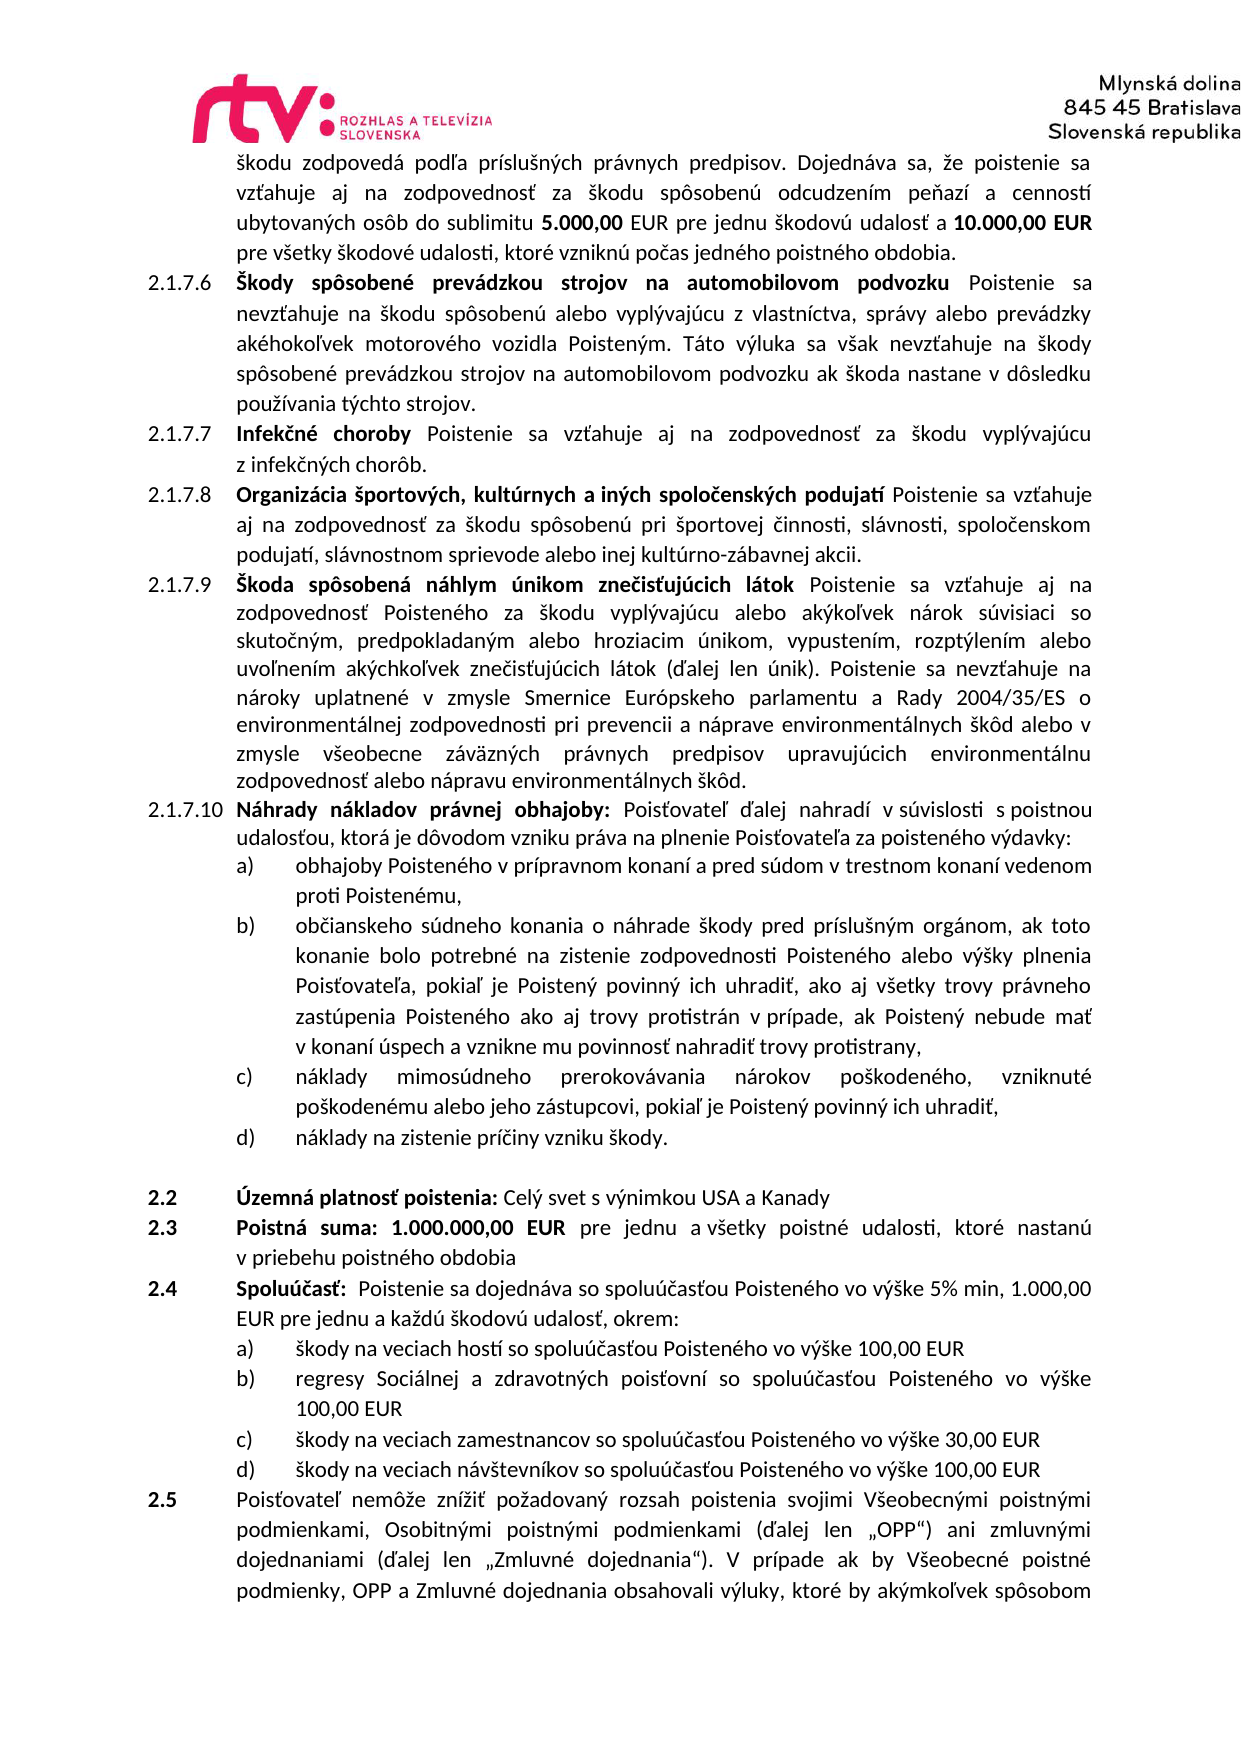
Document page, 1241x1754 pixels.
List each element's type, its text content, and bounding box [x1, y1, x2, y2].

list Organizácia športových, kultúrnych a iných spoločenských podujatí Poistenie sa vzťahuje aj na zodpovednosť za škodu spôsobenú pri športovej činnosti, slávnosti, spoločenskom podujatí, slávnostnom sprievode alebo inej kultúrno-zábavnej akcii. [148, 480, 1092, 568]
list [148, 1485, 1093, 1604]
list Infekčné choroby Poistenie sa vzťahuje aj na zodpovednosť za škodu vyplývajúcu z infekčných chorôb. [148, 419, 1092, 478]
list Škody spôsobené prevádzkou strojov na automobilovom podvozku Poistenie sa nevzťahuje na škodu spôsobenú alebo vyplývajúcu z vlastníctva, správy alebo prevádzky akéhokoľvek motorového vozidla Poisteným. Táto výluka sa však nevzťahuje na škody spôsobené prevádzkou strojov na automobilovom podvozku ak škoda nastane v dôsledku používania týchto strojov. [148, 268, 1092, 417]
list a) škody na veciach hostí so spoluúčasťou Poisteného vo výške 100,00 EUR [236, 1334, 1093, 1362]
list Spoluúčasť: Poistenie sa dojednáva so spoluúčasťou Poisteného vo výške 5% min, 1.000,00 EUR pre jednu a každú škodovú udalosť, okrem: [148, 1274, 1093, 1332]
list c) škody na veciach zamestnancov so spoluúčasťou Poisteného vo výške 30,00 EUR [236, 1425, 1093, 1453]
list občianskeho súdneho konania o náhrade škody pred príslušným orgánom, ak toto konanie bolo potrebné na zistenie zodpovednosti Poisteného alebo výšky plnenia Poisťovateľa, pokiaľ je Poistený povinný ich uhradiť, ako aj všetky trovy právneho zastúpenia Poisteného ako aj trovy protistrán v prípade, ak Poistený nebude mať v konaní úspech a vznikne mu povinnosť nahradiť trovy protistrany, [236, 911, 1093, 1060]
list Poistná suma: 1.000.000,00 EUR pre jednu a všetky poistné udalosti, ktoré nastanú v priebehu poistného obdobia [148, 1213, 1093, 1271]
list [148, 148, 1092, 266]
list Náhrady nákladov právnej obhajoby: Poisťovateľ ďalej nahradí v súvislosti s poistnou udalosťou, ktorá je dôvodom vzniku práva na plnenie Poisťovateľa za poisteného výdavky: [148, 795, 1092, 851]
list d) škody na veciach návštevníkov so spoluúčasťou Poisteného vo výške 100,00 EUR [236, 1455, 1093, 1483]
list b) regresy Sociálnej a zdravotných poisťovní so spoluúčasťou Poisteného vo výške 100,00 EUR [236, 1364, 1093, 1422]
list Škoda spôsobená náhlym únikom znečisťujúcich látok Poistenie sa vzťahuje aj na zodpovednosť Poisteného za škodu vyplývajúcu alebo akýkoľvek nárok súvisiaci so skutočným, predpokladaným alebo hroziacim únikom, vypustením, rozptýlením alebo uvoľnením akýchkoľvek znečisťujúcich látok (ďalej len únik). Poistenie sa nevzťahuje na nároky uplatnené v zmysle Smernice Európskeho parlamentu a Rady 2004/35/ES o environmentálnej zodpovednosti pri prevencii a náprave environmentálnych škôd alebo v zmysle všeobecne záväzných právnych predpisov upravujúcich environmentálnu zodpovednosť alebo nápravu environmentálnych škôd. [148, 571, 1092, 795]
list náklady na zistenie príčiny vzniku škody. [236, 1123, 1093, 1151]
list obhajoby Poisteného v prípravnom konaní a pred súdom v trestnom konaní vedenom proti Poistenému, [236, 851, 1093, 909]
list Územná platnosť poistenia: Celý svet s výnimkou USA a Kanady [148, 1183, 1093, 1211]
list náklady mimosúdneho prerokovávania nárokov poškodeného, vzniknuté poškodenému alebo jeho zástupcovi, pokiaľ je Poistený povinný ich uhradiť, [236, 1062, 1093, 1120]
